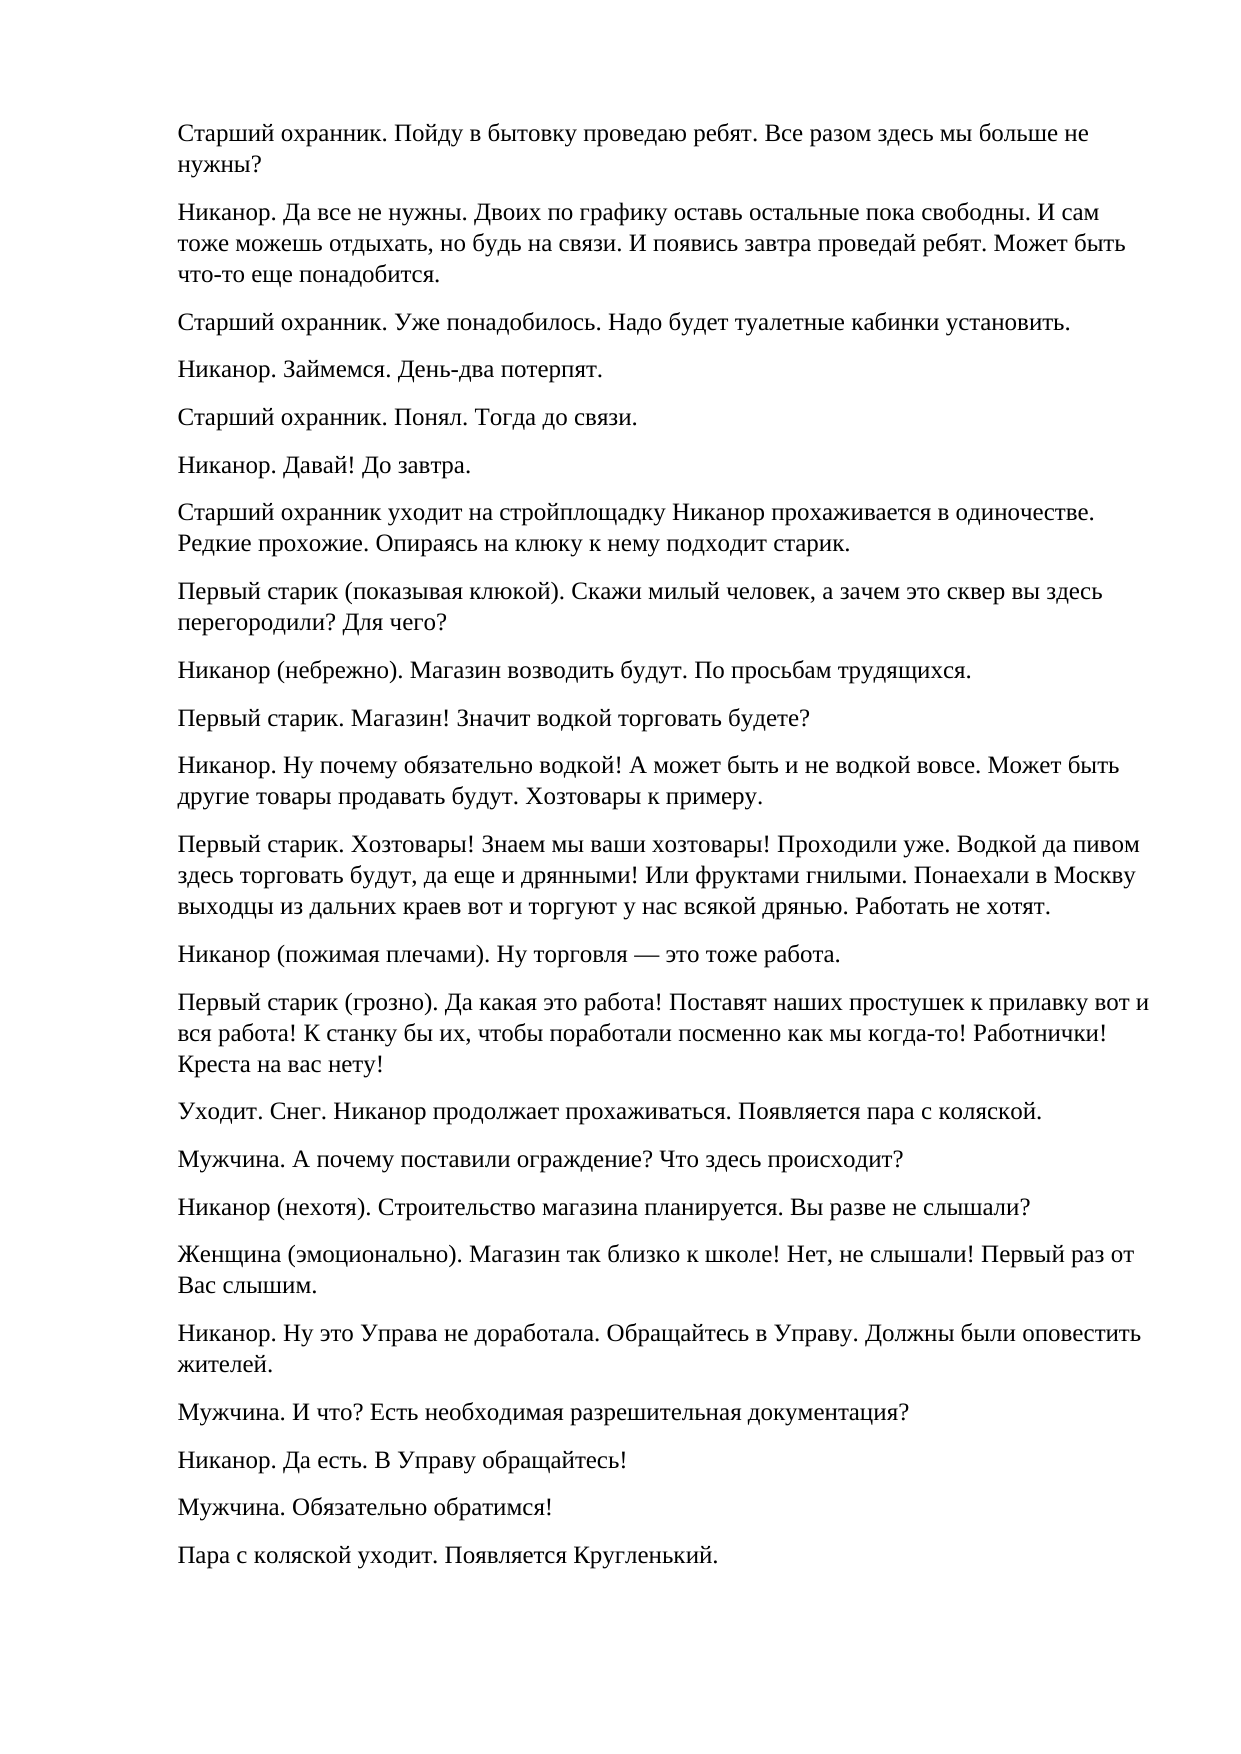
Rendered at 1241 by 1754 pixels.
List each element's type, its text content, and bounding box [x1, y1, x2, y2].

text Никанор. Да все не нужны. Двоих по графику оставь остальные пока свободны. И сам тоже можешь отдыхать, но будь на связи. И появись завтра проведай ребят. Может быть что-то еще понадобится. [177, 197, 1152, 288]
text Старший охранник. Понял. Тогда до связи. [177, 402, 1152, 431]
text Женщина (эмоционально). Магазин так близко к школе! Нет, не слышали! Первый раз от Вас слышим. [177, 1239, 1152, 1299]
text Первый старик. Хозтовары! Знаем мы ваши хозтовары! Проходили уже. Водкой да пивом здесь торговать будут, да еще и дрянными! Или фруктами гнилыми. Понаехали в Москву выходцы из дальних краев вот и торгуют у нас всякой дрянью. Работать не хотят. [177, 829, 1152, 920]
text Никанор. Ну это Управа не доработала. Обращайтесь в Управу. Должны были оповестить жителей. [177, 1318, 1152, 1378]
text Старший охранник. Уже понадобилось. Надо будет туалетные кабинки установить. [177, 307, 1152, 335]
text Никанор. Да есть. В Управу обращайтесь! [177, 1445, 1152, 1473]
text Пара с коляской уходит. Появляется Кругленький. [177, 1540, 1152, 1569]
text Мужчина. Обязательно обратимся! [177, 1492, 1152, 1521]
text Никанор. Займемся. День-два потерпят. [177, 354, 1152, 383]
text Никанор (пожимая плечами). Ну торговля — это тоже работа. [177, 939, 1152, 968]
text Мужчина. А почему поставили ограждение? Что здесь происходит? [177, 1144, 1152, 1173]
text Мужчина. И что? Есть необходимая разрешительная документация? [177, 1397, 1152, 1426]
text Никанор (нехотя). Строительство магазина планируется. Вы разве не слышали? [177, 1192, 1152, 1221]
text Первый старик (показывая клюкой). Скажи милый человек, а зачем это сквер вы здесь перегородили? Для чего? [177, 576, 1152, 636]
text Первый старик. Магазин! Значит водкой торговать будете? [177, 703, 1152, 731]
text Старший охранник уходит на стройплощадку Никанор прохаживается в одиночестве. Редкие прохожие. Опираясь на клюку к нему подходит старик. [177, 497, 1152, 557]
text Уходит. Снег. Никанор продолжает прохаживаться. Появляется пара с коляской. [177, 1096, 1152, 1125]
text Первый старик (грозно). Да какая это работа! Поставят наших простушек к прилавку вот и вся работа! К станку бы их, чтобы поработали посменно как мы когда-то! Работнички! Креста на вас нету! [177, 987, 1152, 1077]
text Никанор (небрежно). Магазин возводить будут. По просьбам трудящихся. [177, 655, 1152, 684]
text Никанор. Давай! До завтра. [177, 450, 1152, 478]
text Никанор. Ну почему обязательно водкой! А может быть и не водкой вовсе. Может быть другие товары продавать будут. Хозтовары к примеру. [177, 750, 1152, 810]
text Старший охранник. Пойду в бытовку проведаю ребят. Все разом здесь мы больше не нужны? [177, 118, 1152, 178]
